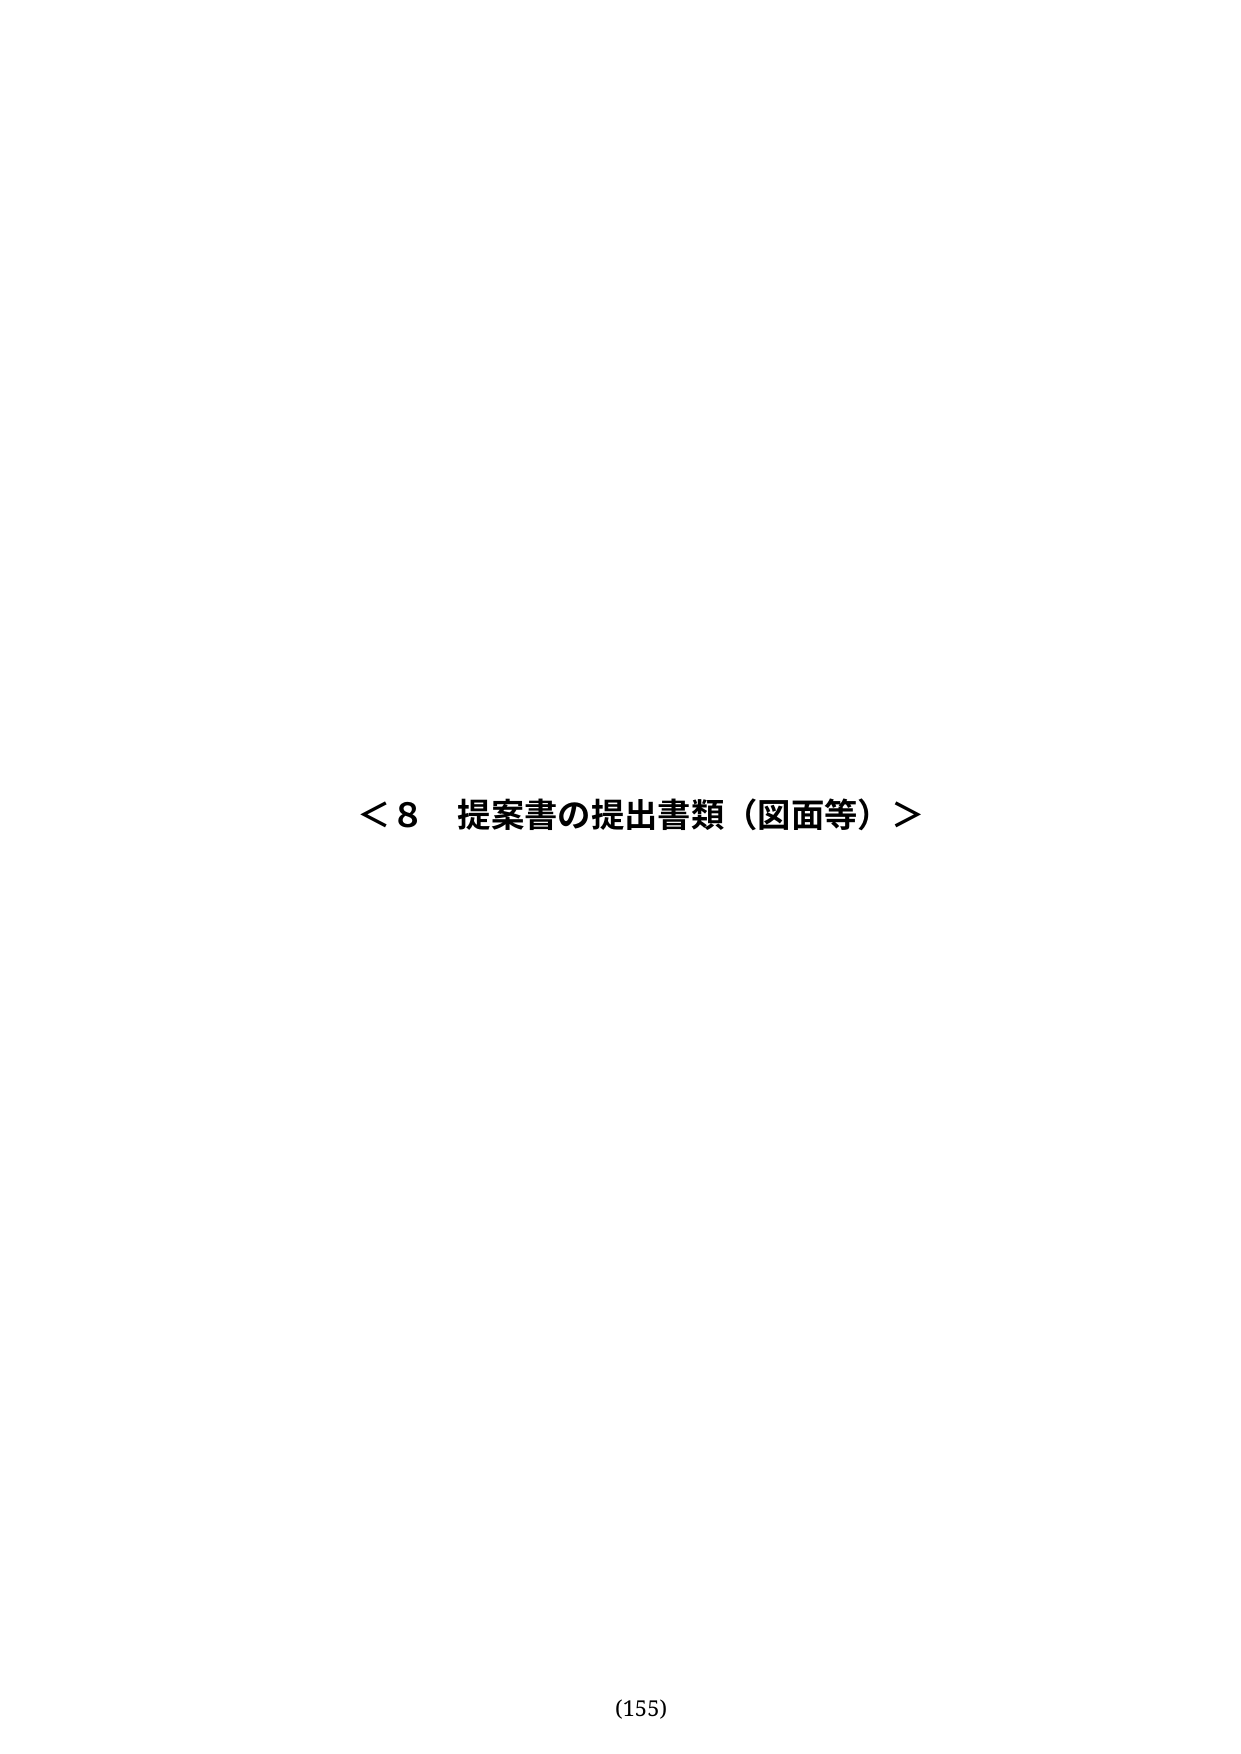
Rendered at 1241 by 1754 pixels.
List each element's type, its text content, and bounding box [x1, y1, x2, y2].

text ＜８ 提案書の提出書類（図面等）＞ [135, 781, 1146, 845]
